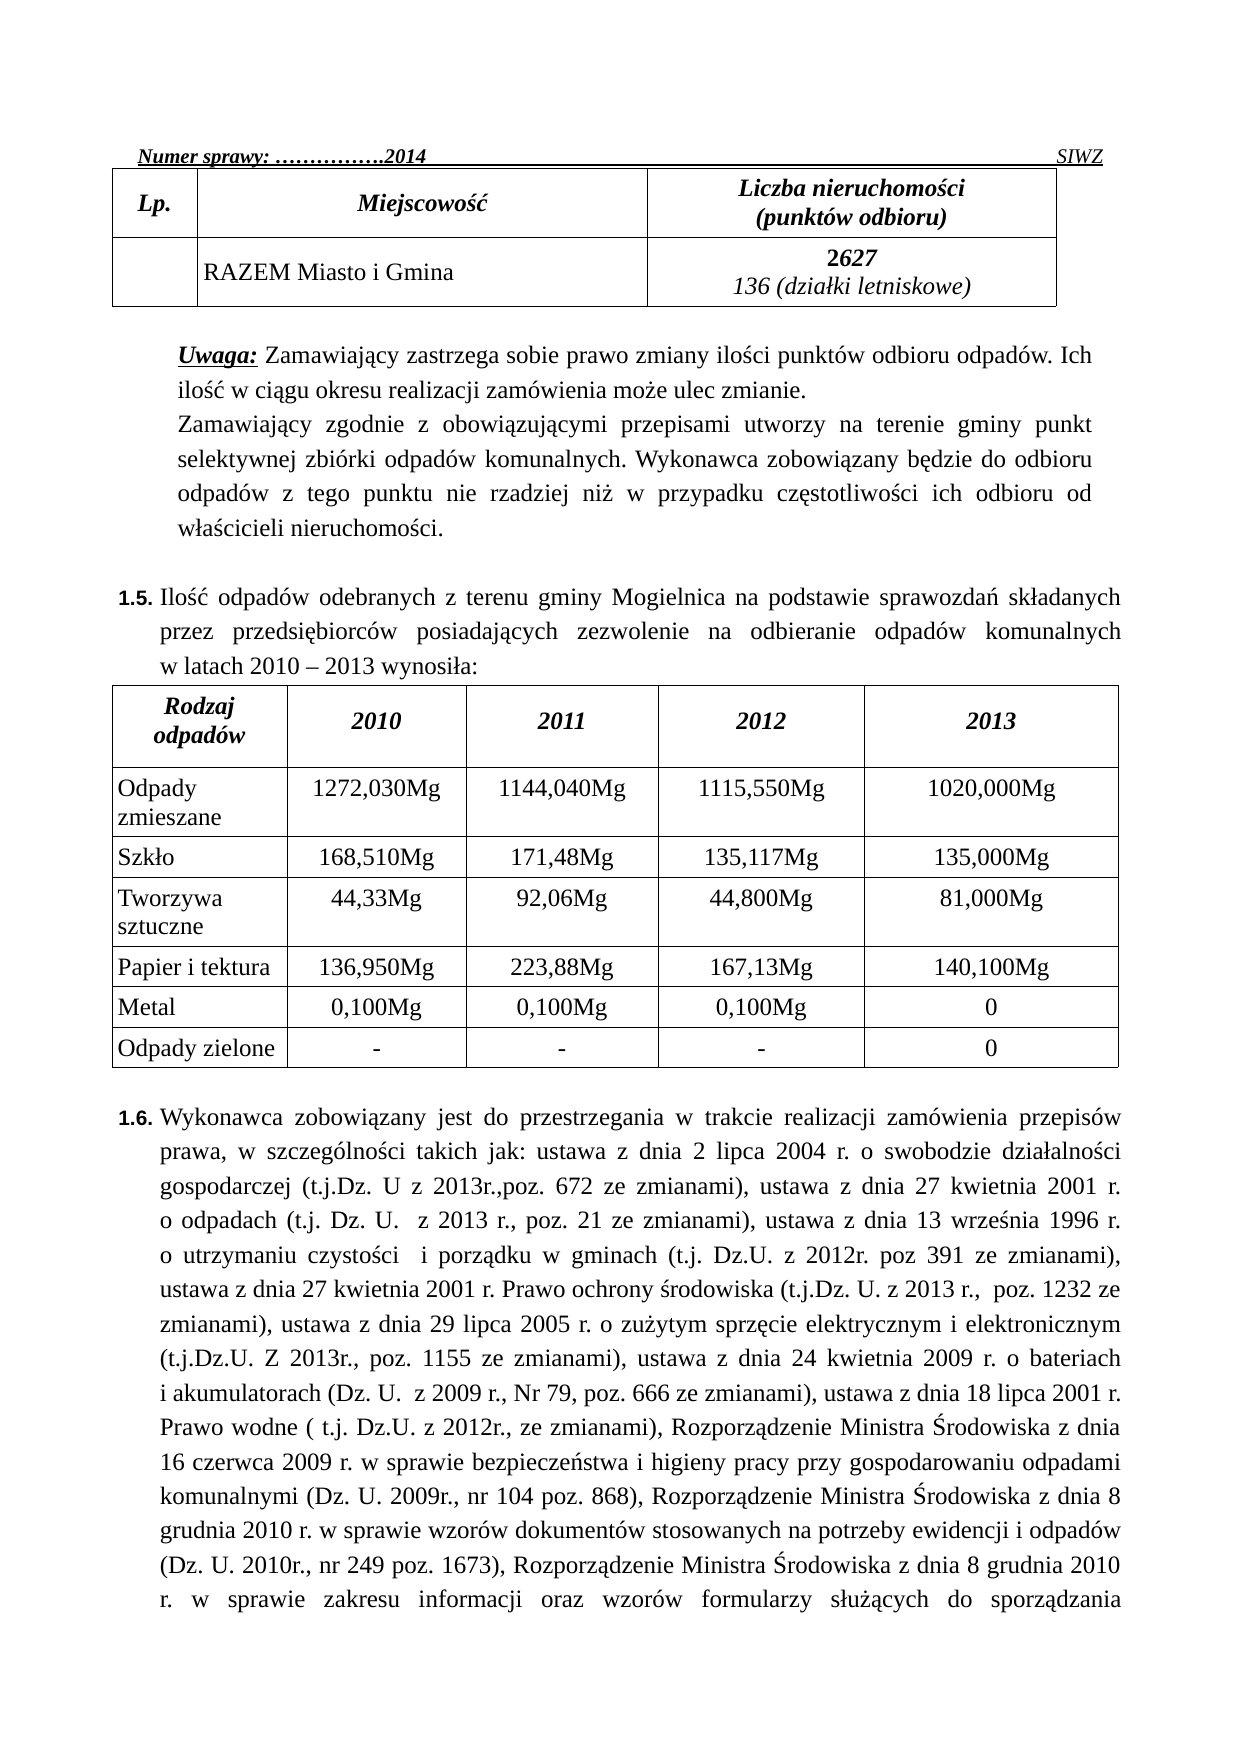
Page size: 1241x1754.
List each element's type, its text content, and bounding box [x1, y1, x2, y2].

table_cell 0 [865, 1028, 1118, 1067]
table_cell 0,100Mg [288, 987, 466, 1027]
table_cell Szkło [113, 837, 287, 877]
table_cell 140,100Mg [865, 947, 1118, 986]
table_header 2010 [288, 686, 466, 767]
table_cell 135,117Mg [659, 837, 864, 877]
table_cell Odpady zielone [113, 1028, 287, 1067]
table_cell 2627 136 (działki letniskowe) [648, 238, 1056, 306]
table_cell Tworzywa sztuczne [113, 878, 287, 946]
table_header 2011 [467, 686, 658, 767]
table_cell - [288, 1028, 466, 1067]
table_header Rodzaj odpadów [113, 686, 287, 767]
table_cell Metal [113, 987, 287, 1027]
table_cell 1144,040Mg [467, 768, 658, 836]
table_cell 1020,000Mg [865, 768, 1118, 836]
table_cell 167,13Mg [659, 947, 864, 986]
text Zamawiający zgodnie z obowiązującymi przepisami utworzy na terenie gminy punkt selektywnej zbiórki odpadów komunalnych. Wykonawca zobowiązany będzie do odbioru odpadów z tego punktu nie rzadziej niż w przypadku częstotliwości ich odbioru od właścicieli nieruchomości. [177, 409, 1093, 542]
table_cell - [659, 1028, 864, 1067]
table_cell 136,950Mg [288, 947, 466, 986]
table_cell 171,48Mg [467, 837, 658, 877]
table_cell 44,800Mg [659, 878, 864, 946]
table_header Lp. [113, 169, 197, 237]
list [118, 1102, 1122, 1613]
table_cell RAZEM Miasto i Gmina [198, 238, 647, 306]
table_cell 0 [865, 987, 1118, 1027]
table_cell 44,33Mg [288, 878, 466, 946]
table_cell Odpady zmieszane [113, 768, 287, 836]
table_header Liczba nieruchomości (punktów odbioru) [648, 169, 1056, 237]
table_cell Papier i tektura [113, 947, 287, 986]
table_cell 168,510Mg [288, 837, 466, 877]
table_header 2013 [865, 686, 1118, 767]
table_cell [113, 238, 197, 306]
table_cell 81,000Mg [865, 878, 1118, 946]
table_cell - [467, 1028, 658, 1067]
table_header 2012 [659, 686, 864, 767]
table_cell 1272,030Mg [288, 768, 466, 836]
table_cell 135,000Mg [865, 837, 1118, 877]
table_cell 0,100Mg [659, 987, 864, 1027]
table_cell 92,06Mg [467, 878, 658, 946]
list Ilość odpadów odebranych z terenu gminy Mogielnica na podstawie sprawozdań składanych przez przedsiębiorców posiadających zezwolenie na odbieranie odpadów komunalnych w latach 2010 – 2013 wynosiła: [118, 582, 1122, 680]
table_cell 0,100Mg [467, 987, 658, 1027]
text Uwaga: Zamawiający zastrzega sobie prawo zmiany ilości punktów odbioru odpadów. Ich ilość w ciągu okresu realizacji zamówienia może ulec zmianie. [177, 341, 1093, 404]
table_cell 223,88Mg [467, 947, 658, 986]
table_cell 1115,550Mg [659, 768, 864, 836]
table_header Miejscowość [198, 169, 647, 237]
